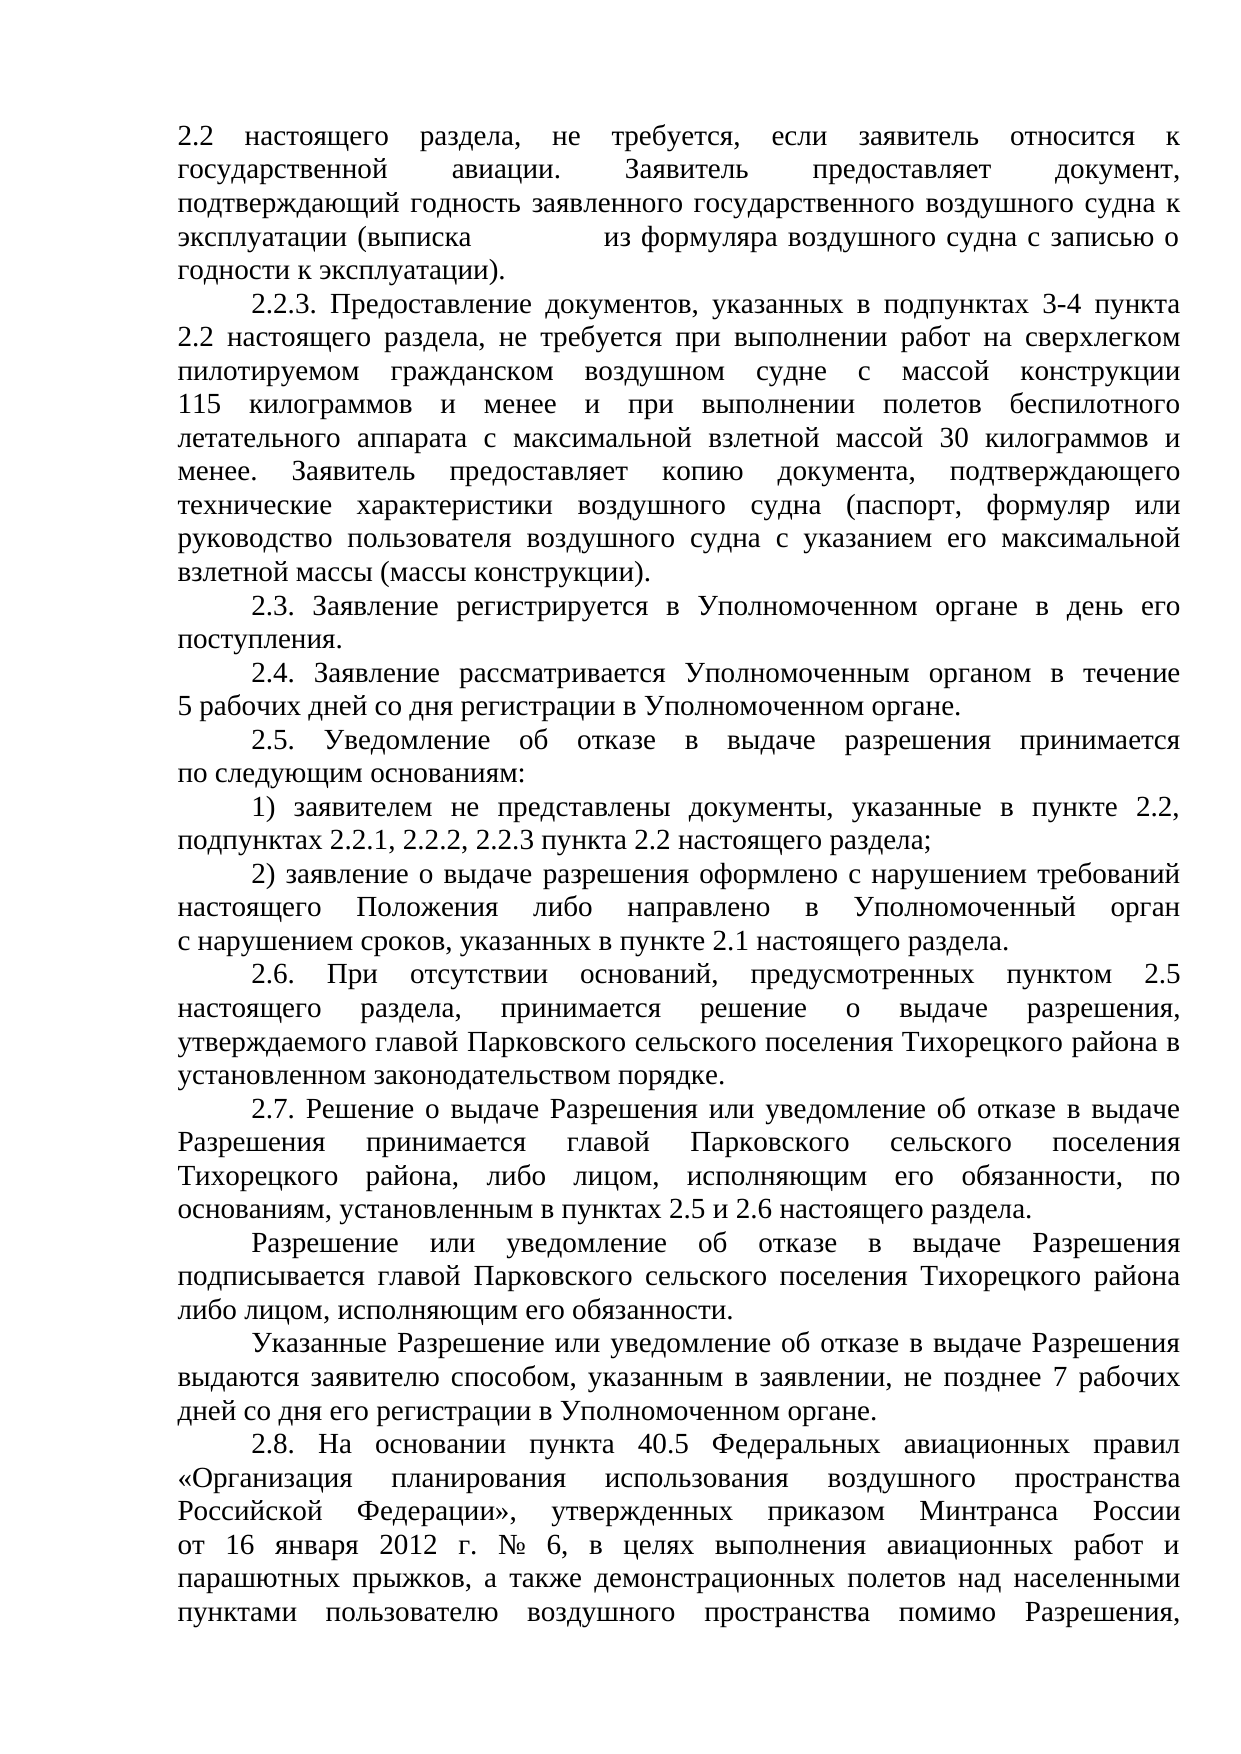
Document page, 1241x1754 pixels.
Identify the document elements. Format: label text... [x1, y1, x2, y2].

text 2.4. Заявление рассматривается Уполномоченным органом в течение 5 рабочих дней со дня регистрации в Уполномоченном органе. [177, 655, 1181, 722]
text 2.7. Решение о выдаче Разрешения или уведомление об отказе в выдаче Разрешения принимается главой Парковского сельского поселения Тихорецкого района, либо лицом, исполняющим его обязанности, по основаниям, установленным в пунктах 2.5 и 2.6 настоящего раздела. [177, 1091, 1181, 1225]
text 2) заявление о выдаче разрешения оформлено с нарушением требований настоящего Положения либо направлено в Уполномоченный орган с нарушением сроков, указанных в пункте 2.1 настоящего раздела. [177, 856, 1181, 957]
text Указанные Разрешение или уведомление об отказе в выдаче Разрешения выдаются заявителю способом, указанным в заявлении, не позднее 7 рабочих дней со дня его регистрации в Уполномоченном органе. [177, 1326, 1181, 1426]
text 2.2.3. Предоставление документов, указанных в подпунктах 3-4 пункта 2.2 настоящего раздела, не требуется при выполнении работ на сверхлегком пилотируемом гражданском воздушном судне с массой конструкции 115 килограммов и менее и при выполнении полетов беспилотного летательного аппарата с максимальной взлетной массой 30 килограммов и менее. Заявитель предоставляет копию документа, подтверждающего технические характеристики воздушного судна (паспорт, формуляр или руководство пользователя воздушного судна с указанием его максимальной взлетной массы (массы конструкции). [177, 286, 1181, 588]
text Разрешение или уведомление об отказе в выдаче Разрешения подписывается главой Парковского сельского поселения Тихорецкого района либо лицом, исполняющим его обязанности. [177, 1225, 1181, 1326]
text 2.6. При отсутствии оснований, предусмотренных пунктом 2.5 настоящего раздела, принимается решение о выдаче разрешения, утверждаемого главой Парковского сельского поселения Тихорецкого района в установленном законодательством порядке. [177, 957, 1181, 1091]
text 2.3. Заявление регистрируется в Уполномоченном органе в день его поступления. [177, 588, 1181, 655]
text 2.5. Уведомление об отказе в выдаче разрешения принимается по следующим основаниям: [177, 722, 1181, 789]
text 1) заявителем не представлены документы, указанные в пункте 2.2, подпунктах 2.2.1, 2.2.2, 2.2.3 пункта 2.2 настоящего раздела; [177, 789, 1181, 856]
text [177, 118, 1181, 286]
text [177, 1426, 1181, 1627]
